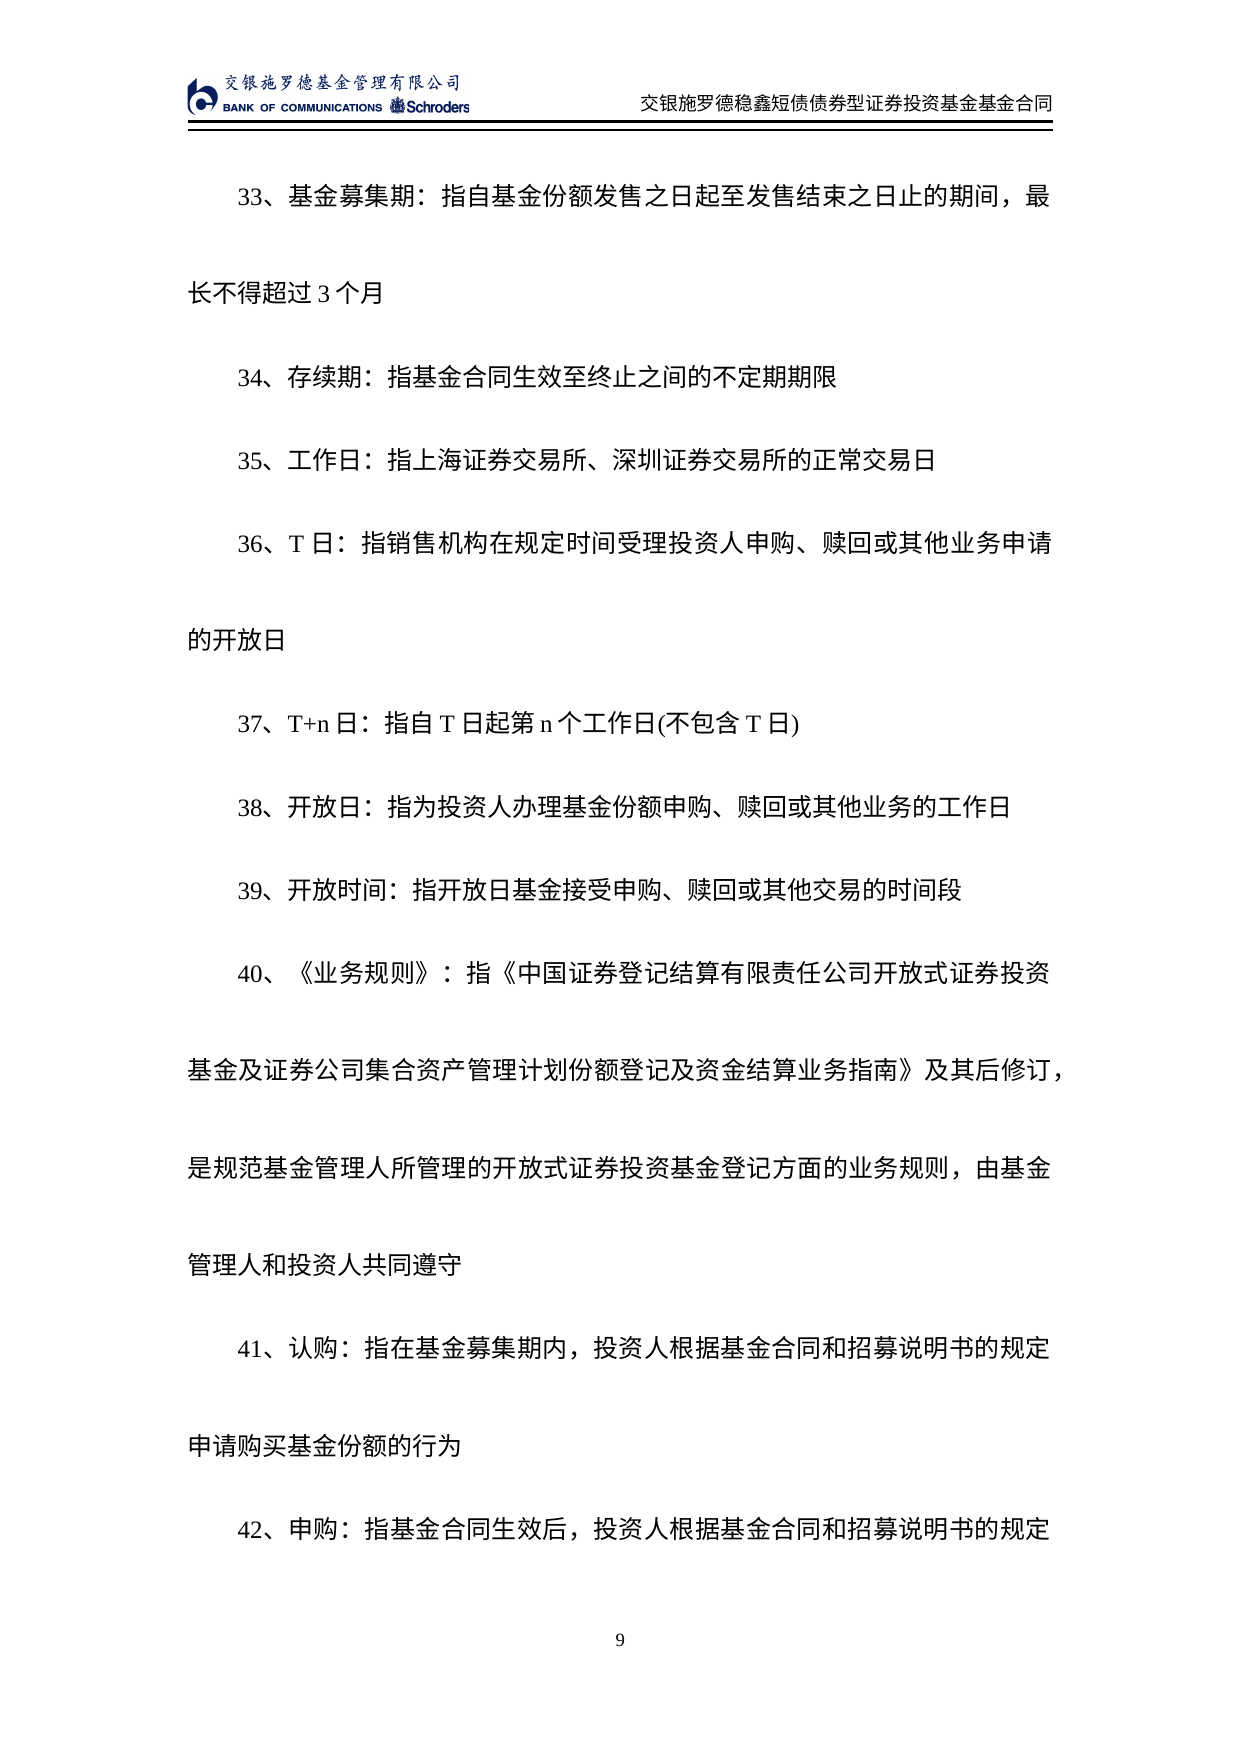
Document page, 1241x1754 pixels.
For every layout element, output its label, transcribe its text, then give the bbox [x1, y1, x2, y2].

text 33、基金募集期：指自基金份额发售之日起至发售结束之日止的期间，最长不得超过3个月 [187, 162, 1053, 324]
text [187, 1495, 1053, 1560]
picture [187, 74, 470, 115]
text 34、存续期：指基金合同生效至终止之间的不定期期限 [187, 343, 1053, 408]
text 36、T日：指销售机构在规定时间受理投资人申购、赎回或其他业务申请的开放日 [187, 509, 1053, 671]
text 38、开放日：指为投资人办理基金份额申购、赎回或其他业务的工作日 [187, 773, 1053, 838]
text 41、认购：指在基金募集期内，投资人根据基金合同和招募说明书的规定申请购买基金份额的行为 [187, 1314, 1053, 1477]
text 35、工作日：指上海证券交易所、深圳证券交易所的正常交易日 [187, 426, 1053, 491]
text 39、开放时间：指开放日基金接受申购、赎回或其他交易的时间段 [187, 856, 1053, 921]
text 40、《业务规则》：指《中国证券登记结算有限责任公司开放式证券投资基金及证券公司集合资产管理计划份额登记及资金结算业务指南》及其后修订，是规范基金管理人所管理的开放式证券投资基金登记方面的业务规则，由基金管理人和投资人共同遵守 [187, 939, 1053, 1296]
text 37、T+n日：指自T日起第n个工作日(不包含T日) [187, 689, 1053, 754]
